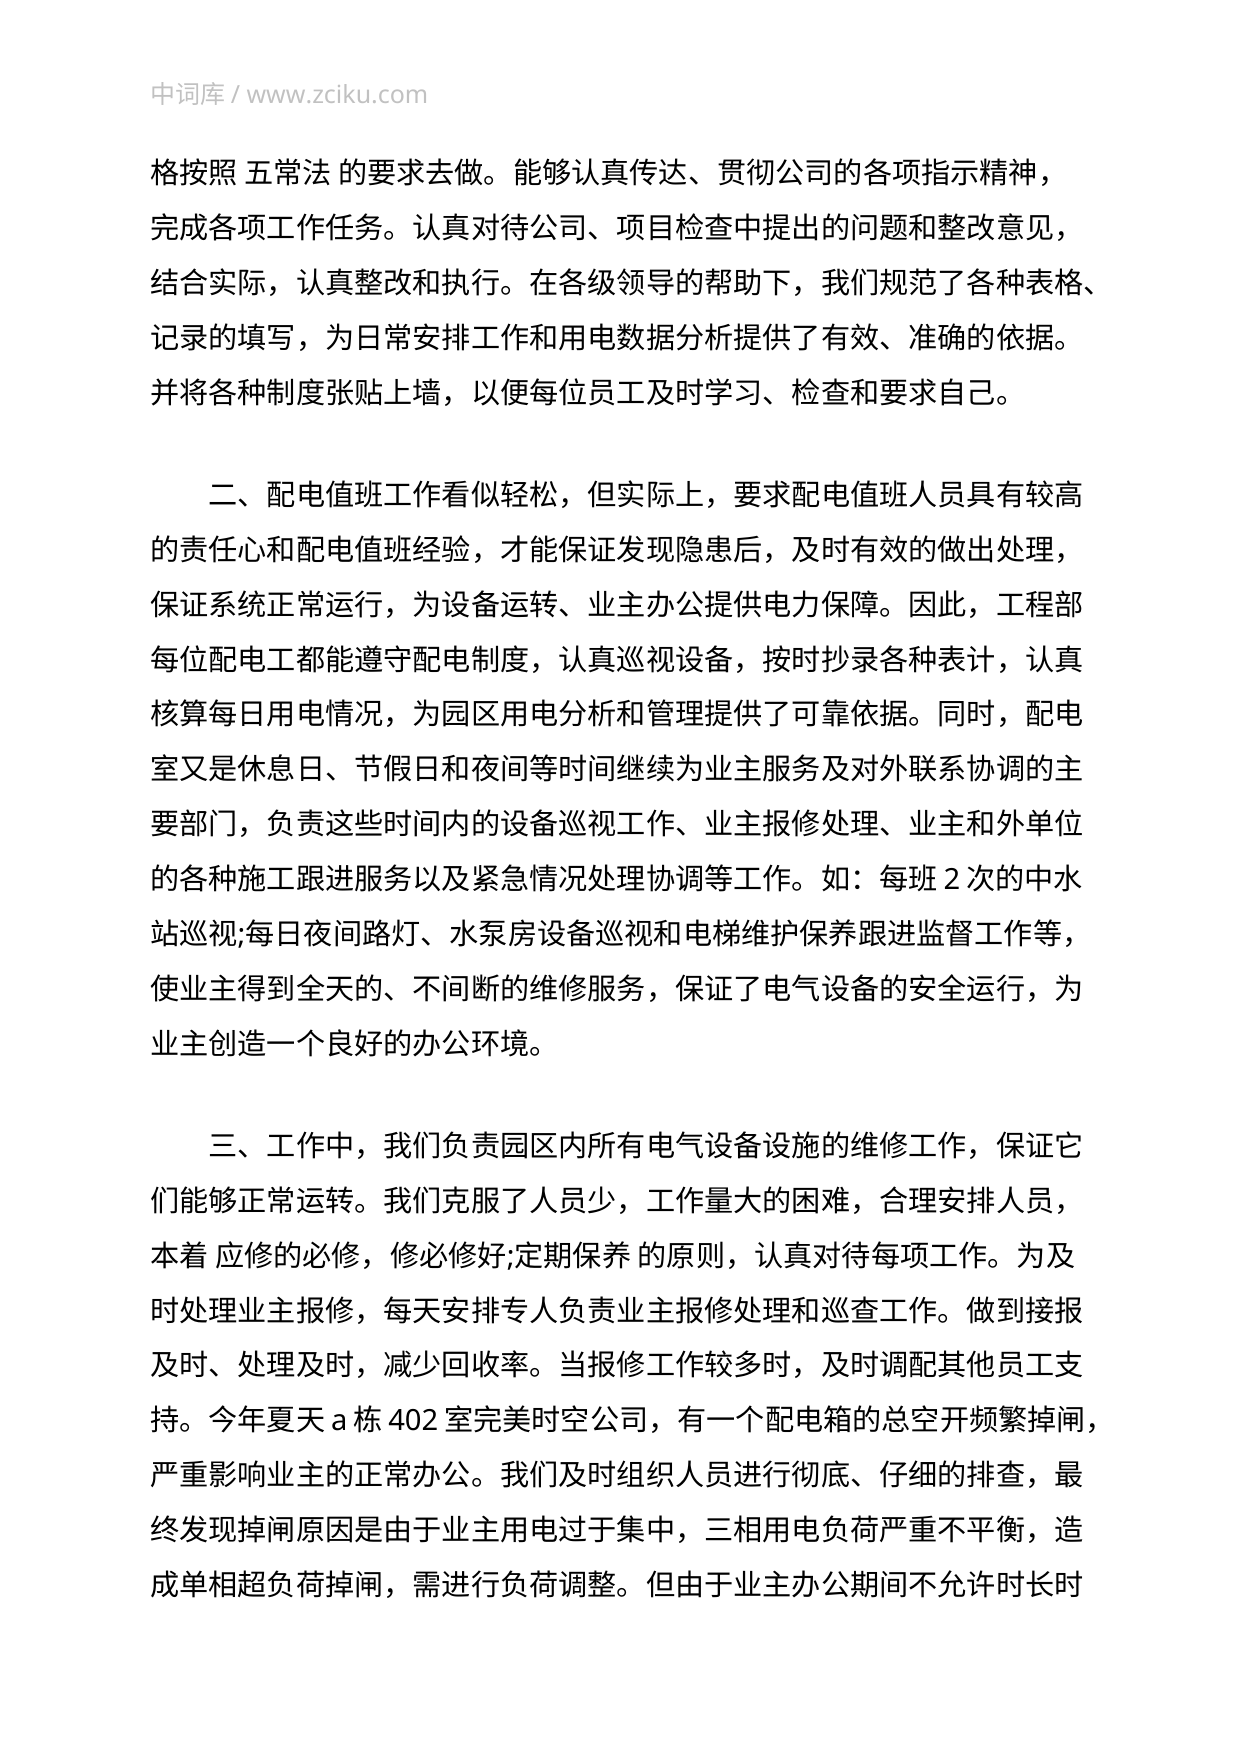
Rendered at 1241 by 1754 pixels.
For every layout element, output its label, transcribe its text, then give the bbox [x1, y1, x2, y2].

text 二、配电值班工作看似轻松，但实际上，要求配电值班人员具有较高的责任心和配电值班经验，才能保证发现隐患后，及时有效的做出处理，保证系统正常运行，为设备运转、业主办公提供电力保障。因此，工程部每位配电工都能遵守配电制度，认真巡视设备，按时抄录各种表计，认真核算每日用电情况，为园区用电分析和管理提供了可靠依据。同时，配电室又是休息日、节假日和夜间等时间继续为业主服务及对外联系协调的主要部门，负责这些时间内的设备巡视工作、业主报修处理、业主和外单位的各种施工跟进服务以及紧急情况处理协调等工作。如：每班2次的中水站巡视;每日夜间路灯、水泵房设备巡视和电梯维护保养跟进监督工作等，使业主得到全天的、不间断的维修服务，保证了电气设备的安全运行，为业主创造一个良好的办公环境。 [150, 471, 1090, 1063]
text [150, 1122, 1090, 1604]
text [150, 150, 1090, 412]
